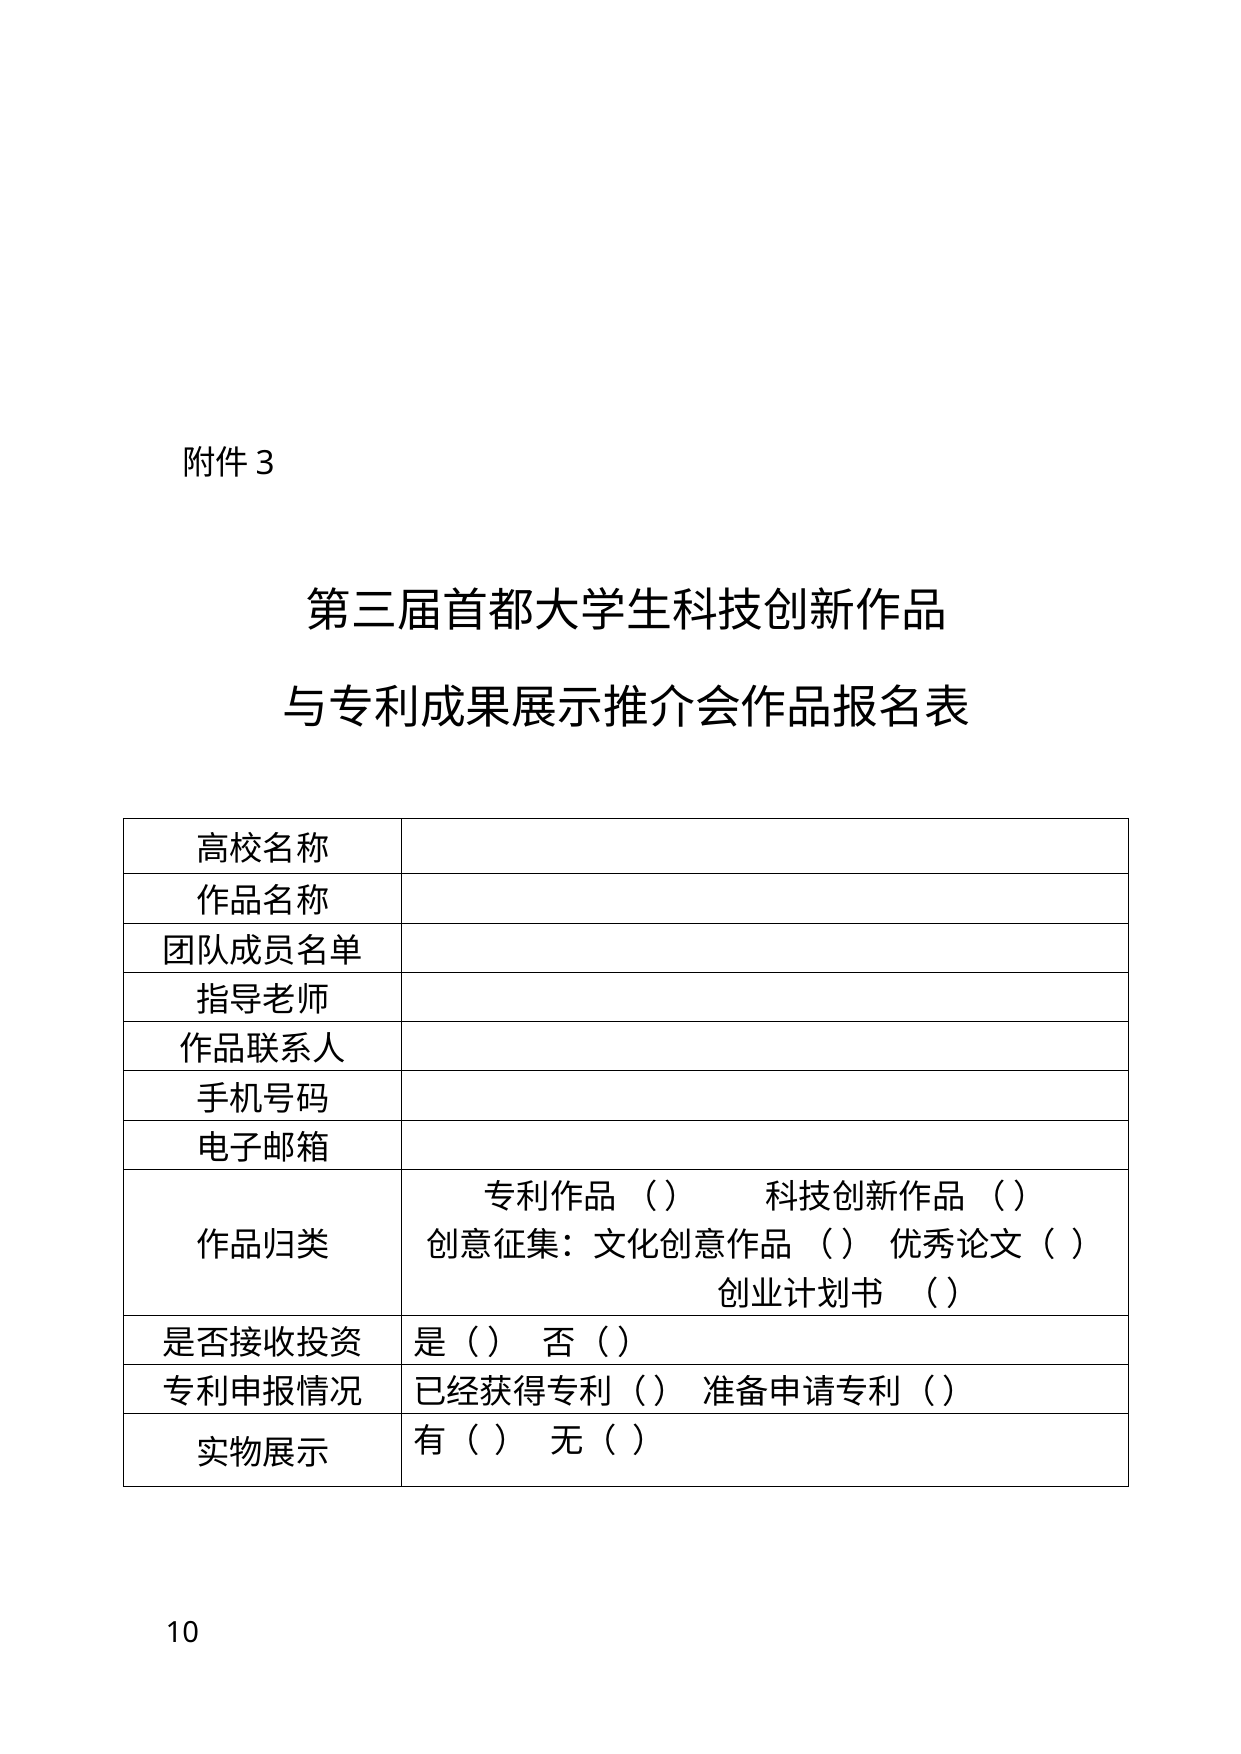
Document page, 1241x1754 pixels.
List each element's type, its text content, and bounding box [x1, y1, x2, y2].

table_cell 手机号码 [124, 1071, 401, 1119]
text 附件3 [165, 428, 1087, 493]
text 第三届首都大学生科技创新作品 [165, 558, 1087, 655]
table_cell 电子邮箱 [124, 1121, 401, 1169]
table_cell 是否接收投资 [124, 1316, 401, 1364]
table_cell 专利申报情况 [124, 1365, 401, 1413]
table_cell [402, 973, 1128, 1021]
table_cell 专利作品 （ ） 科技创新作品 （ ） 创意征集：文化创意作品 （ ） 优秀论文（ ） 创业计划书 （ ） [402, 1170, 1128, 1314]
table_cell 实物展示 [124, 1414, 401, 1486]
table_cell 有（ ） 无（ ） [402, 1414, 1128, 1486]
table_cell [402, 1121, 1128, 1169]
table_cell [402, 1071, 1128, 1119]
table_cell 作品联系人 [124, 1022, 401, 1070]
table_cell 作品归类 [124, 1170, 401, 1314]
table_cell [402, 874, 1128, 922]
table_cell 团队成员名单 [124, 924, 401, 972]
table_cell [402, 924, 1128, 972]
text 与专利成果展示推介会作品报名表 [165, 655, 1087, 753]
table_cell [402, 1022, 1128, 1070]
table_cell 指导老师 [124, 973, 401, 1021]
table_cell 已经获得专利（ ） 准备申请专利（ ） [402, 1365, 1128, 1413]
table_header [402, 819, 1128, 873]
table_cell 是（ ） 否（ ） [402, 1316, 1128, 1364]
table_header 高校名称 [124, 819, 401, 873]
table_cell 作品名称 [124, 874, 401, 922]
